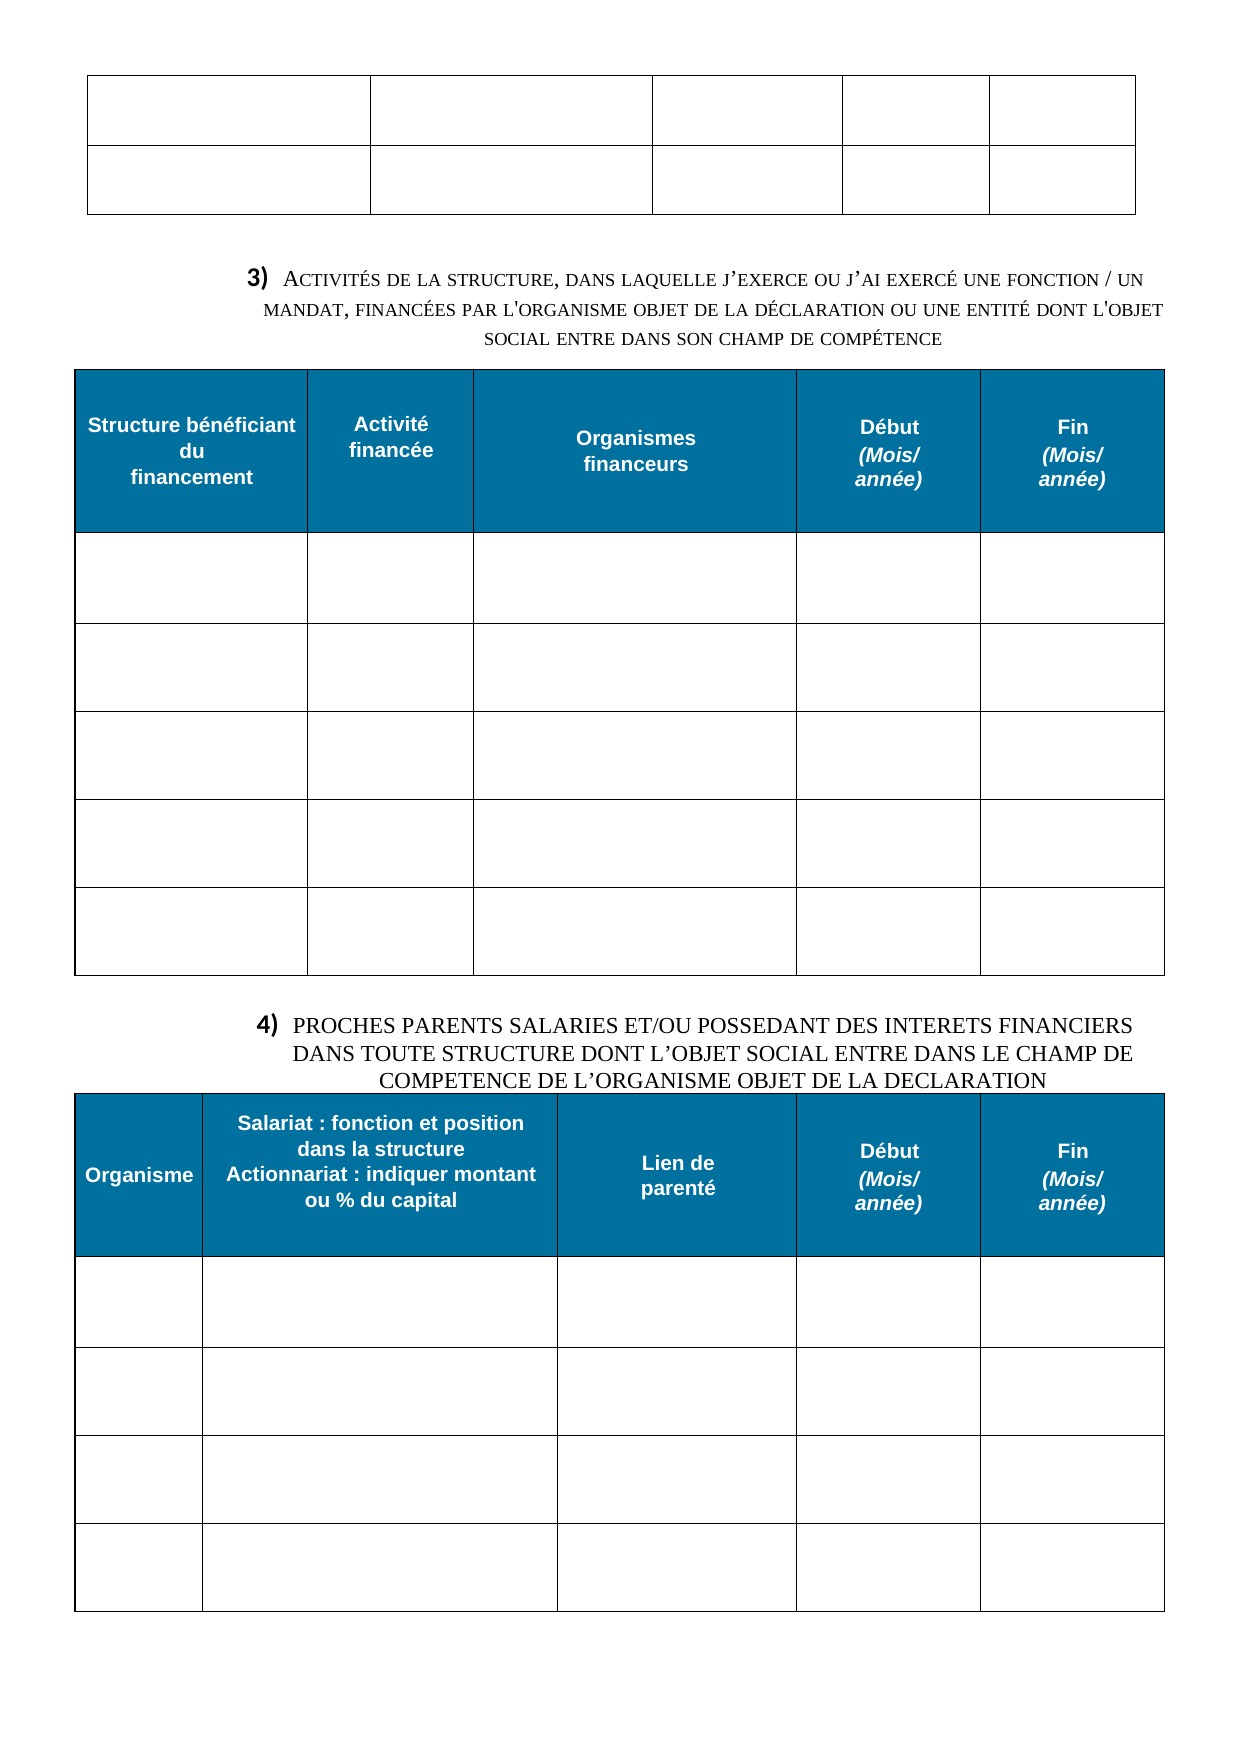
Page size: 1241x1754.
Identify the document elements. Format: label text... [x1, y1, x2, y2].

table_cell [797, 624, 980, 711]
table_cell [990, 76, 1135, 144]
table_header Salariat : fonction et position dans la structure Actionnariat : indiquer montant ou % du capital [203, 1094, 557, 1256]
table_cell [474, 888, 796, 975]
table_cell [203, 1348, 557, 1435]
table_cell [88, 76, 370, 144]
table_cell [474, 712, 796, 799]
table_cell [558, 1348, 796, 1435]
table_cell [797, 533, 980, 623]
table_header Fin (Mois/année) [981, 370, 1164, 532]
table_cell [797, 1436, 980, 1523]
table_cell [558, 1436, 796, 1523]
table_cell [981, 1257, 1164, 1347]
table_header Fin (Mois/année) [981, 1094, 1164, 1256]
table_cell [981, 533, 1164, 623]
table_header Organisme [76, 1094, 202, 1256]
table_cell [797, 712, 980, 799]
table_cell [981, 1348, 1164, 1435]
list PROCHES PARENTS SALARIES ET/OU POSSEDANT DES INTERETS FINANCIERS DANS TOUTE STRUCTURE DONT L’OBJET SOCIAL ENTRE DANS LE CHAMP DE COMPETENCE DE L’ORGANISME OBJET DE LA DECLARATION [224, 1007, 1165, 1093]
table_cell [653, 146, 842, 214]
table_cell [88, 146, 370, 214]
table_cell [76, 1348, 202, 1435]
table_cell [797, 1524, 980, 1611]
table_cell [981, 624, 1164, 711]
table_cell [76, 1436, 202, 1523]
table_cell [981, 1436, 1164, 1523]
table_cell [76, 800, 307, 887]
table_cell [76, 533, 307, 623]
table_cell [558, 1524, 796, 1611]
table_cell [76, 888, 307, 975]
table_cell [76, 712, 307, 799]
table_cell [990, 146, 1135, 214]
table_cell [76, 1524, 202, 1611]
table_header Organismes financeurs [474, 370, 796, 532]
table_cell [474, 800, 796, 887]
table_cell [558, 1257, 796, 1347]
table_cell [308, 800, 473, 887]
table_cell [371, 146, 652, 214]
list Activités de la structure, dans laquelle j’exerce ou j’ai exercé une fonction / un mandat, financées par l'organisme objet de la déclaration ou une entité dont l'objet social entre dans son champ de compétence [224, 260, 1165, 350]
table_cell [308, 624, 473, 711]
table_cell [797, 800, 980, 887]
table_cell [76, 1257, 202, 1347]
table_cell [797, 1348, 980, 1435]
table_cell [308, 712, 473, 799]
table_cell [474, 624, 796, 711]
table_cell [474, 533, 796, 623]
table_header Activité financée [308, 370, 473, 532]
table_cell [76, 624, 307, 711]
table_cell [981, 800, 1164, 887]
table_cell [308, 533, 473, 623]
table_cell [308, 888, 473, 975]
table_header Début (Mois/année) [797, 370, 980, 532]
table_cell [843, 76, 989, 144]
table_cell [203, 1436, 557, 1523]
table_cell [981, 1524, 1164, 1611]
table_cell [797, 1257, 980, 1347]
table_cell [653, 76, 842, 144]
table_cell [371, 76, 652, 144]
table_cell [843, 146, 989, 214]
table_cell [981, 712, 1164, 799]
table_cell [203, 1257, 557, 1347]
table_header Structure bénéficiant du financement [76, 370, 307, 532]
table_header Lien de parenté [558, 1094, 796, 1256]
table_cell [203, 1524, 557, 1611]
table_cell [797, 888, 980, 975]
table_cell [981, 888, 1164, 975]
table_header Début (Mois/année) [797, 1094, 980, 1256]
